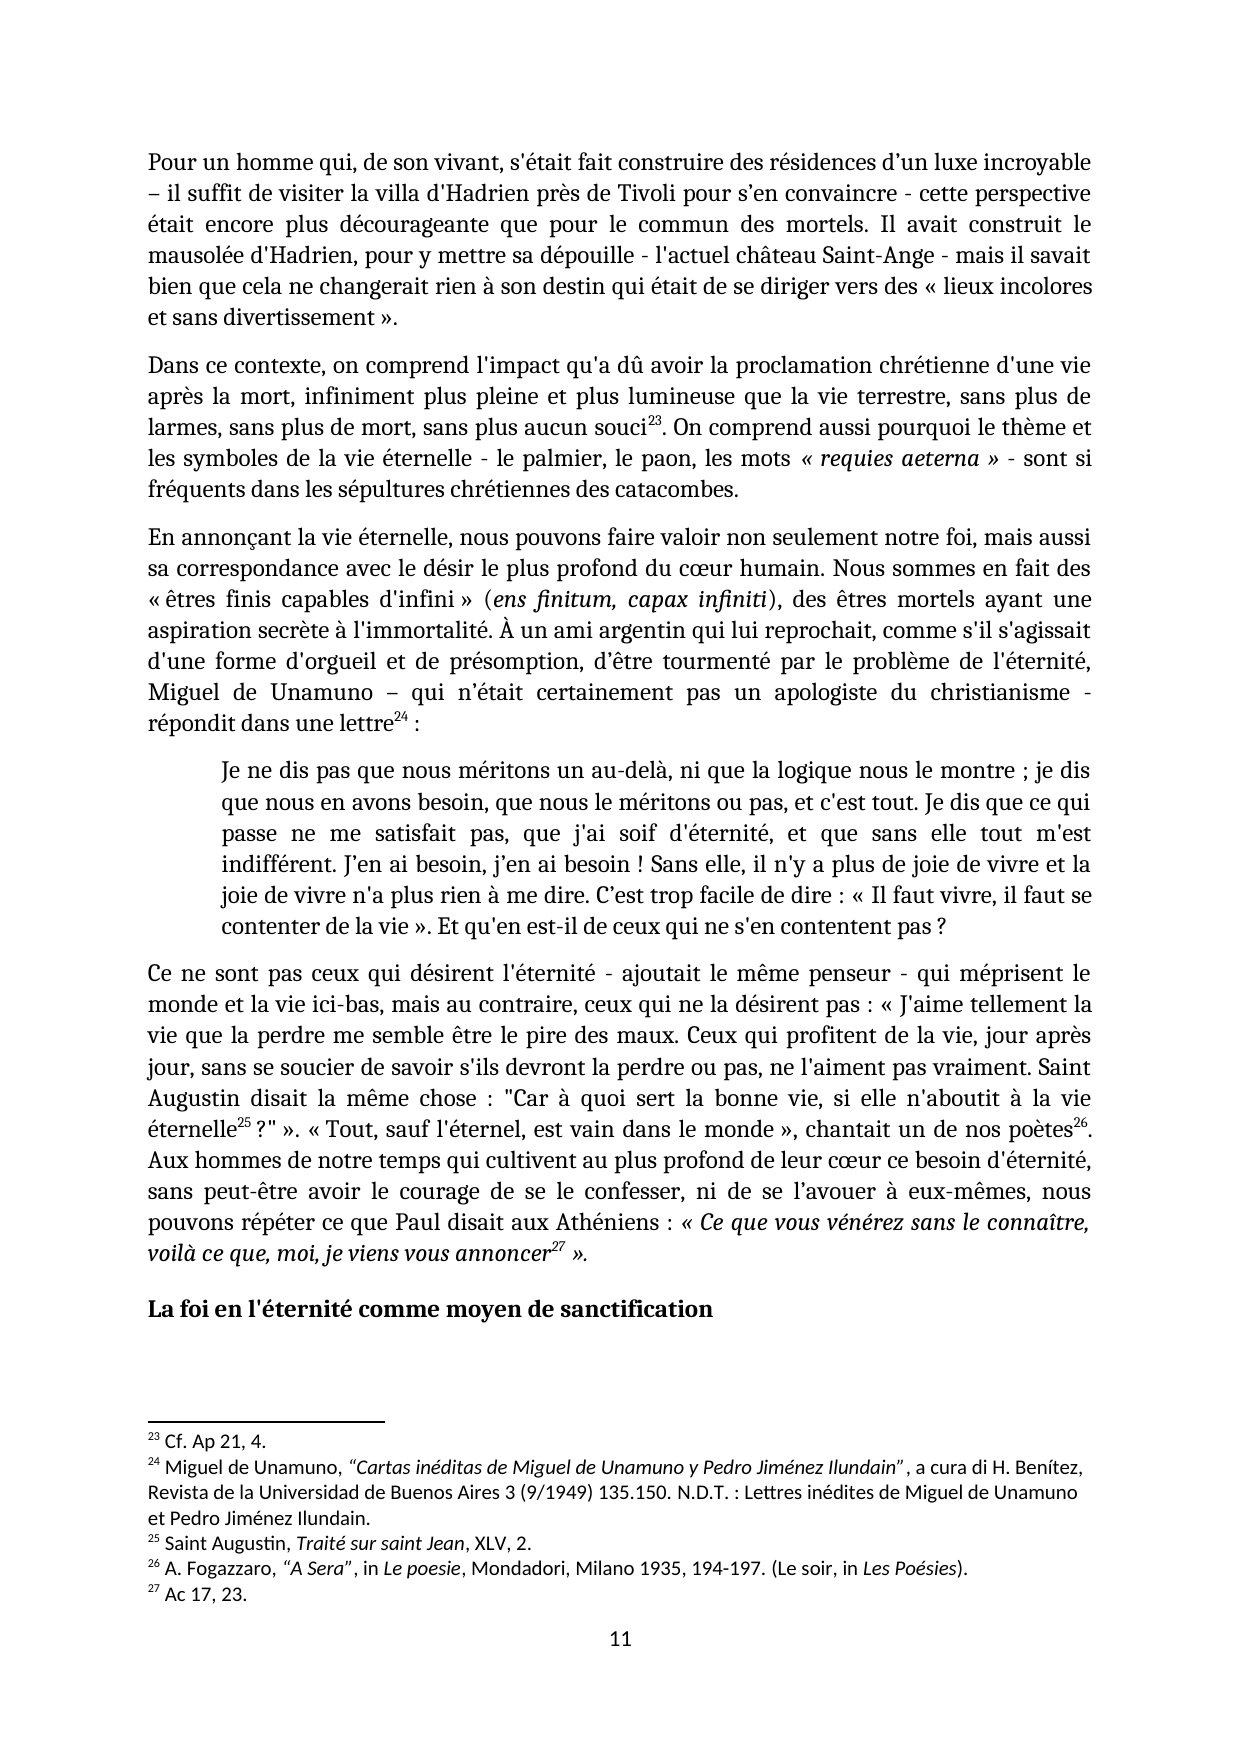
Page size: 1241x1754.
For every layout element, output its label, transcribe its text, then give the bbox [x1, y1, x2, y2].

text Je ne dis pas que nous méritons un au-delà, ni que la logique nous le montre ; je dis que nous en avons besoin, que nous le méritons ou pas, et c'est tout. Je dis que ce qui passe ne me satisfait pas, que j'ai soif d'éternité, et que sans elle tout m'est indifférent. J’en ai besoin, j’en ai besoin ! Sans elle, il n'y a plus de joie de vivre et la joie de vivre n'a plus rien à me dire. C’est trop facile de dire : « Il faut vivre, il faut se contenter de la vie ». Et qu'en est-il de ceux qui ne s'en contentent pas ? [221, 756, 1093, 940]
text En annonçant la vie éternelle, nous pouvons faire valoir non seulement notre foi, mais aussi sa correspondance avec le désir le plus profond du cœur humain. Nous sommes en fait des « êtres finis capables d'infini » (ens finitum, capax infiniti), des êtres mortels ayant une aspiration secrète à l'immortalité. À un ami argentin qui lui reprochait, comme s'il s'agissait d'une forme d'orgueil et de présomption, d’être tourmenté par le problème de l'éternité, Miguel de Unamuno – qui n’était certainement pas un apologiste du christianisme - répondit dans une lettre : [148, 522, 1093, 737]
text Pour un homme qui, de son vivant, s'était fait construire des résidences d’un luxe incroyable – il suffit de visiter la villa d'Hadrien près de Tivoli pour s’en convaincre - cette perspective était encore plus décourageante que pour le commun des mortels. Il avait construit le mausolée d'Hadrien, pour y mettre sa dépouille - l'actuel château Saint-Ange - mais il savait bien que cela ne changerait rien à son destin qui était de se diriger vers des « lieux incolores et sans divertissement ». [148, 148, 1093, 332]
text Dans ce contexte, on comprend l'impact qu'a dû avoir la proclamation chrétienne d'une vie après la mort, infiniment plus pleine et plus lumineuse que la vie terrestre, sans plus de larmes, sans plus de mort, sans plus aucun souci. On comprend aussi pourquoi le thème et les symboles de la vie éternelle - le palmier, le paon, les mots « requies aeterna » - sont si fréquents dans les sépultures chrétiennes des catacombes. [148, 351, 1093, 503]
subtitle La foi en l'éternité comme moyen de sanctification [148, 1295, 1093, 1323]
text Ce ne sont pas ceux qui désirent l'éternité - ajoutait le même penseur - qui méprisent le monde et la vie ici-bas, mais au contraire, ceux qui ne la désirent pas : « J'aime tellement la vie que la perdre me semble être le pire des maux. Ceux qui profitent de la vie, jour après jour, sans se soucier de savoir s'ils devront la perdre ou pas, ne l'aiment pas vraiment. Saint Augustin disait la même chose : "Car à quoi sert la bonne vie, si elle n'aboutit à la vie éternelle ?" ». « Tout, sauf l'éternel, est vain dans le monde », chantait un de nos poètes. Aux hommes de notre temps qui cultivent au plus profond de leur cœur ce besoin d'éternité, sans peut-être avoir le courage de se le confesser, ni de se l’avouer à eux-mêmes, nous pouvons répéter ce que Paul disait aux Athéniens : « Ce que vous vénérez sans le connaître, voilà ce que, moi, je viens vous annoncer ». [148, 959, 1093, 1267]
